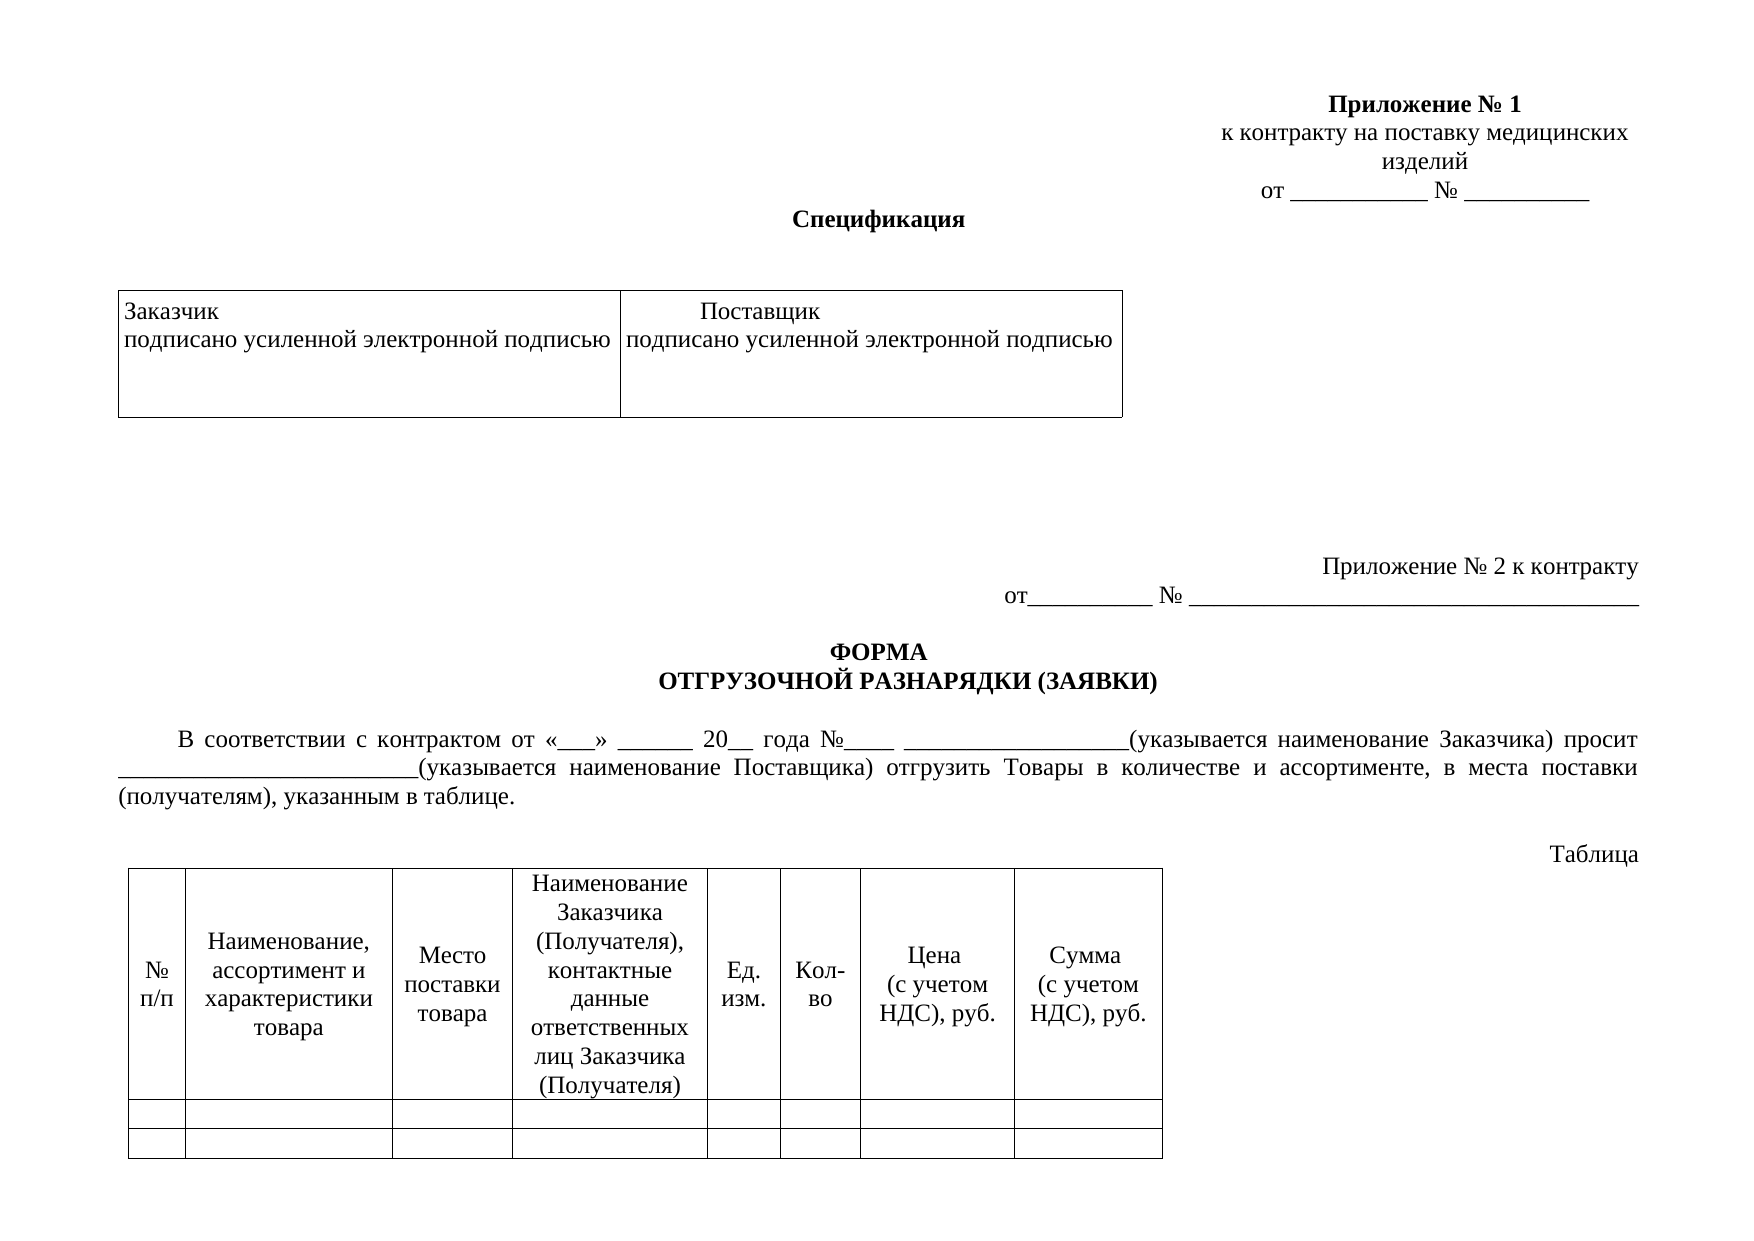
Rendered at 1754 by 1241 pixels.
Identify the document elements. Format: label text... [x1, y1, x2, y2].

text Приложение № 1 [1211, 89, 1639, 117]
table_cell [129, 1100, 185, 1128]
table_cell [708, 1100, 780, 1128]
text В соответствии с контрактом от «___» ______ 20__ года №____ __________________(указывается наименование Заказчика) просит ________________________(указывается наименование Поставщика) отгрузить Товары в количестве и ассортименте, в места поставки (получателям), указанным в таблице. [118, 724, 1639, 810]
text ФОРМА [118, 637, 1639, 666]
table_cell [781, 1129, 860, 1158]
table_cell [393, 1129, 512, 1158]
table_cell [186, 1129, 392, 1158]
text от ___________ № __________ [1211, 175, 1639, 204]
table_header Поставщик подписано усиленной электронной подписью [621, 291, 1122, 417]
table_cell [861, 1100, 1014, 1128]
table_cell [513, 1100, 707, 1128]
table_cell [513, 1129, 707, 1158]
table_cell [186, 1100, 392, 1128]
text Таблица [118, 839, 1639, 867]
table_cell [1015, 1129, 1162, 1158]
table_cell [708, 1129, 780, 1158]
text к контракту на поставку медицинских изделий [1211, 117, 1639, 175]
table_cell [393, 1100, 512, 1128]
table_header Наименование, ассортимент и характеристики товара [186, 869, 392, 1098]
text Спецификация [118, 204, 1639, 232]
table_header Ед. изм. [708, 869, 780, 1098]
table_cell [1015, 1100, 1162, 1128]
table_header № п/п [129, 869, 185, 1098]
text Приложение № 2 к контракту [812, 551, 1639, 580]
table_cell [861, 1129, 1014, 1158]
table_header Цена (с учетом НДС), руб. [861, 869, 1014, 1098]
table_header Заказчик подписано усиленной электронной подписью [119, 291, 620, 417]
table_header Наименование Заказчика (Получателя), контактные данные ответственных лиц Заказчика (Получателя) [513, 869, 707, 1098]
table_header Кол-во [781, 869, 860, 1098]
table_header Место поставки товара [393, 869, 512, 1098]
text от__________ № ____________________________________ [118, 580, 1639, 609]
table_header Сумма (с учетом НДС), руб. [1015, 869, 1162, 1098]
table_cell [129, 1129, 185, 1158]
text ОТГРУЗОЧНОЙ РАЗНАРЯДКИ (ЗАЯВКИ) [118, 666, 1639, 695]
table_cell [781, 1100, 860, 1128]
